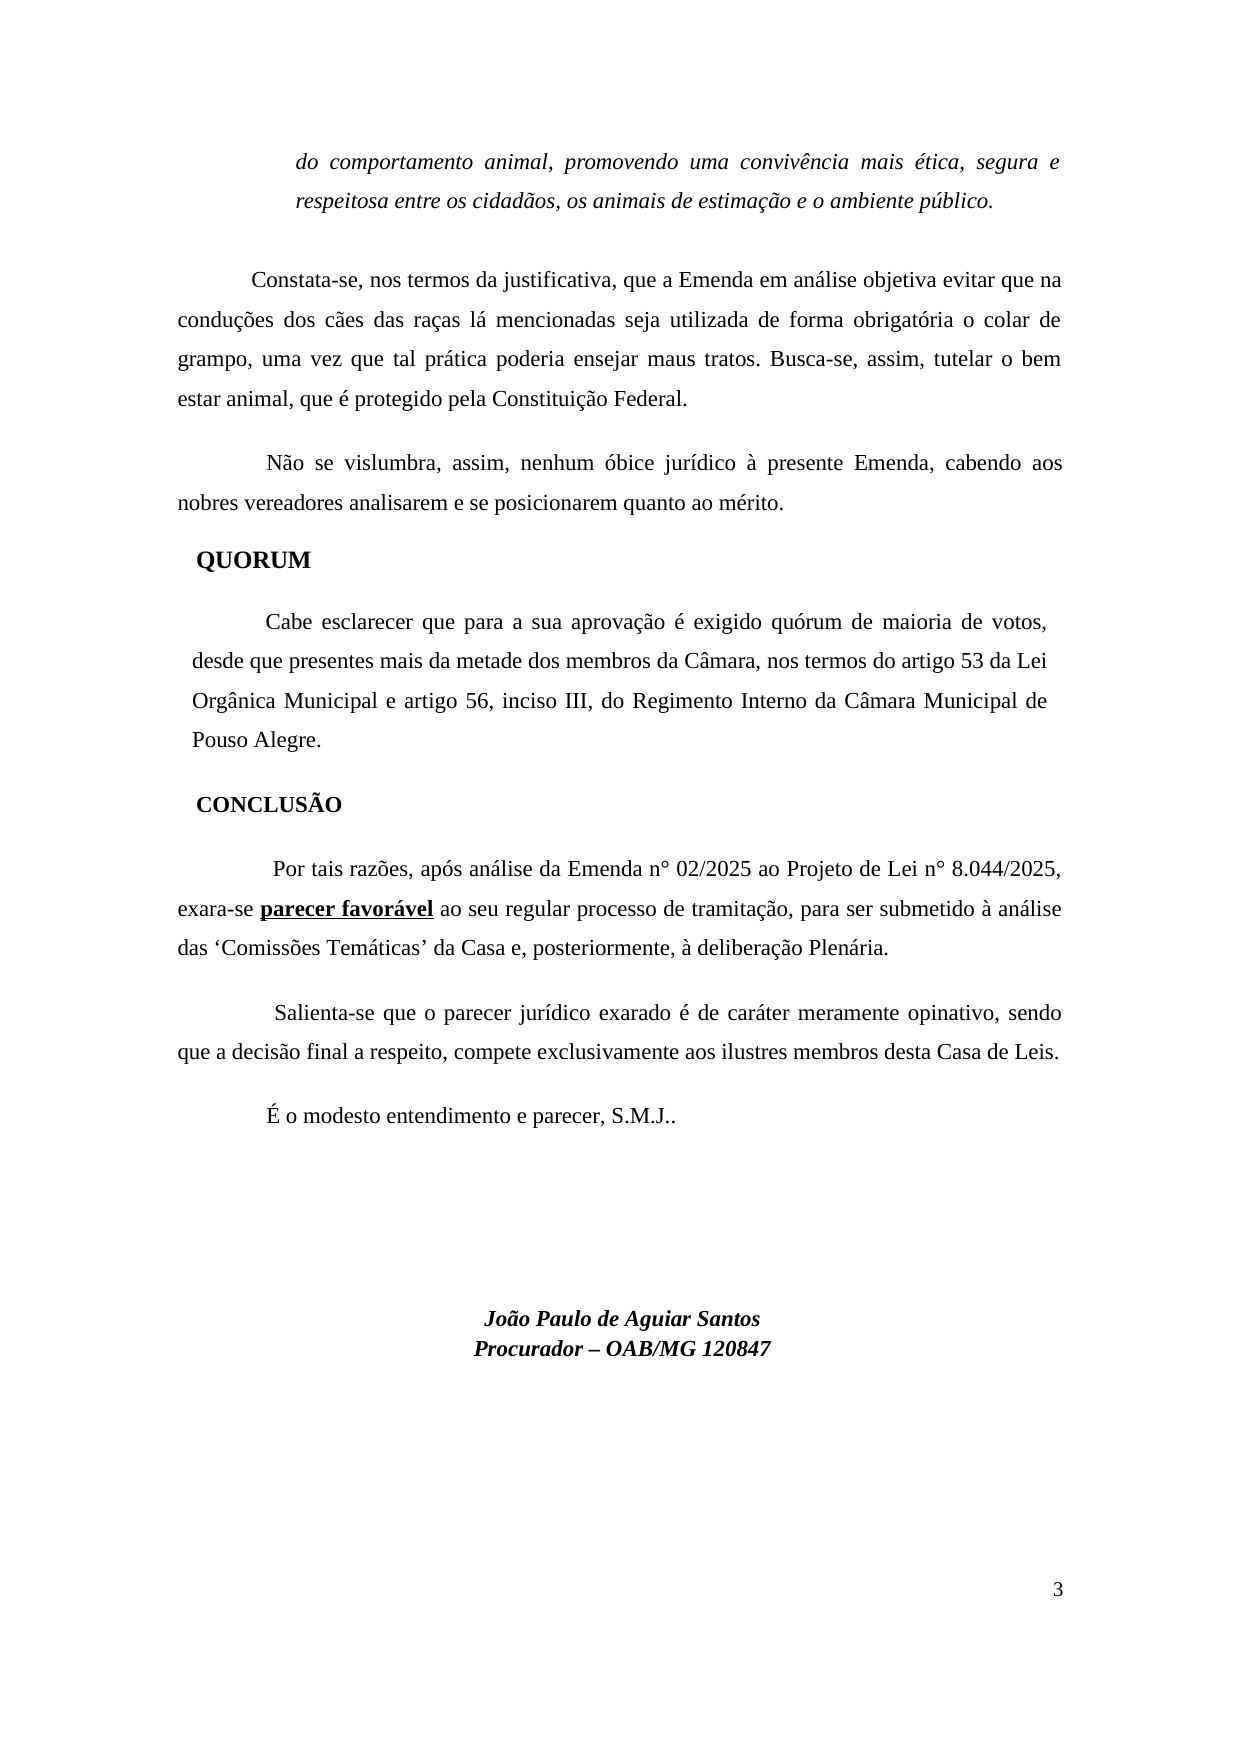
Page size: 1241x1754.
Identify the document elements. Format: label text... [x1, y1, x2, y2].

text Salienta-se que o parecer jurídico exarado é de caráter meramente opinativo, sendo que a decisão final a respeito, compete exclusivamente aos ilustres membros desta Casa de Leis. [177, 999, 1063, 1064]
subtitle CONCLUSÃO [196, 791, 1063, 817]
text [295, 148, 1063, 213]
text Procurador – OAB/MG 120847 [183, 1335, 1063, 1361]
text João Paulo de Aguiar Santos [183, 1305, 1063, 1331]
subtitle QUORUM [196, 545, 1063, 573]
text Constata-se, nos termos da justificativa, que a Emenda em análise objetiva evitar que na conduções dos cães das raças lá mencionadas seja utilizada de forma obrigatória o colar de grampo, uma vez que tal prática poderia ensejar maus tratos. Busca-se, assim, tutelar o bem estar animal, que é protegido pela Constituição Federal. [177, 266, 1063, 411]
text Cabe esclarecer que para a sua aprovação é exigido quórum de maioria de votos, desde que presentes mais da metade dos membros da Câmara, nos termos do artigo 53 da Lei Orgânica Municipal e artigo 56, inciso III, do Regimento Interno da Câmara Municipal de Pouso Alegre. [192, 608, 1049, 753]
text É o modesto entendimento e parecer, S.M.J.. [177, 1103, 1063, 1129]
text Por tais razões, após análise da Emenda n° 02/2025 ao Projeto de Lei n° 8.044/2025, exara-se parecer favorável ao seu regular processo de tramitação, para ser submetido à análise das ‘Comissões Temáticas’ da Casa e, posteriormente, à deliberação Plenária. [177, 855, 1063, 961]
text Não se vislumbra, assim, nenhum óbice jurídico à presente Emenda, cabendo aos nobres vereadores analisarem e se posicionarem quanto ao mérito. [177, 449, 1063, 515]
